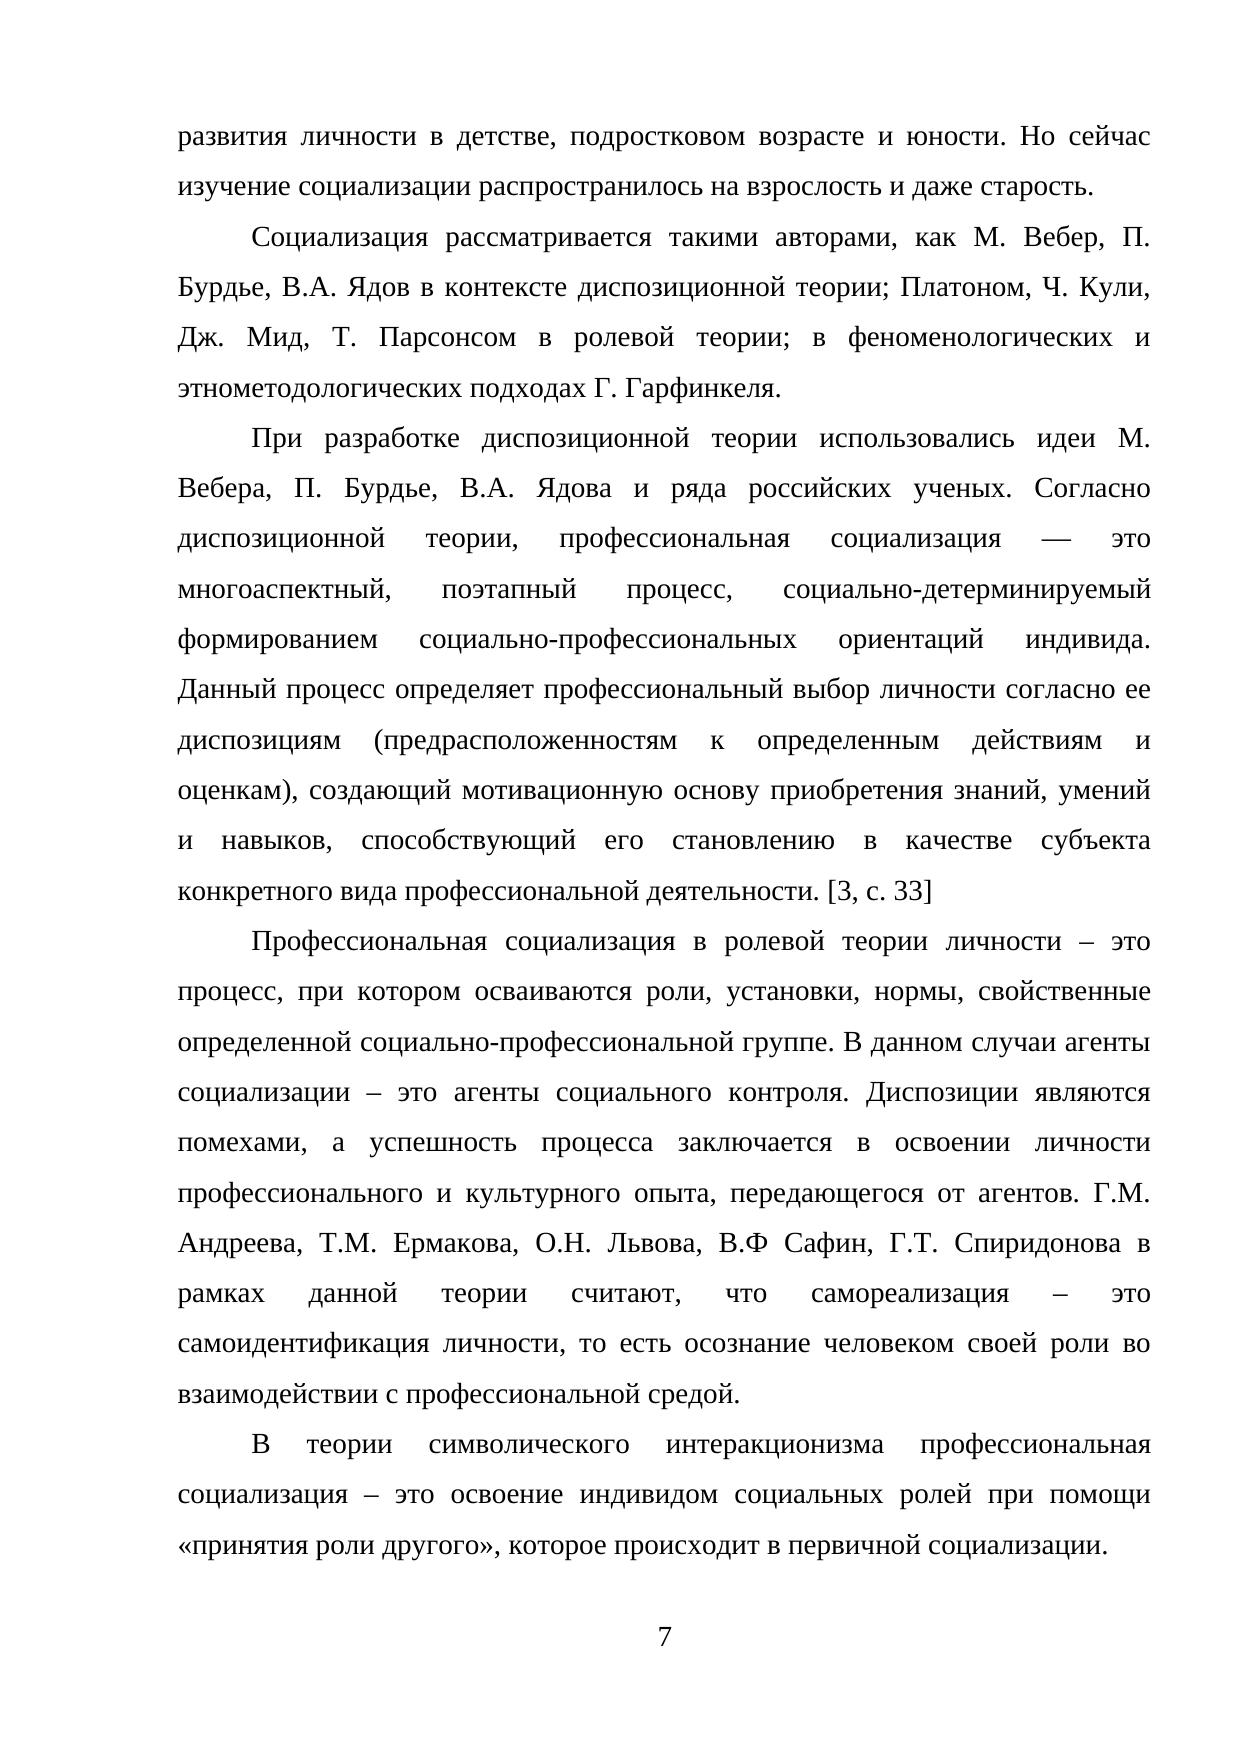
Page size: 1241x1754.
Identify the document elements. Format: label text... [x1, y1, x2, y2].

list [177, 118, 1152, 202]
text В теории символического интеракционизма профессиональная социализация – это освоение индивидом социальных ролей при помощи «принятия роли другого», которое происходит в первичной социализации. [177, 1426, 1152, 1560]
text Профессиональная социализация в ролевой теории личности – это процесс, при котором осваиваются роли, установки, нормы, свойственные определенной социально-профессиональной группе. В данном случаи агенты социализации – это агенты социального контроля. Диспозиции являются помехами, а успешность процесса заключается в освоении личности профессионального и культурного опыта, передающегося от агентов. Г.М. Андреева, Т.М. Ермакова, О.Н. Львова, В.Ф Сафин, Г.Т. Спиридонова в рамках данной теории считают, что самореализация – это самоидентификация личности, то есть осознание человеком своей роли во взаимодействии с профессиональной средой. [177, 923, 1152, 1409]
text Социализация рассматривается такими авторами, как М. Вебер, П. Бурдье, В.А. Ядов в контексте диспозиционной теории; Платоном, Ч. Кули, Дж. Мид, Т. Парсонсом в ролевой теории; в феноменологических и этнометодологических подходах Г. Гарфинкеля. [177, 219, 1152, 403]
text При разработке диспозиционной теории использовались идеи М. Вебера, П. Бурдье, В.А. Ядова и ряда российских ученых. Согласно диспозиционной теории, профессиональная социализация — это многоаспектный, поэтапный процесс, социально-детерминируемый формированием социально-профессиональных ориентаций индивида. Данный процесс определяет профессиональный выбор личности согласно ее диспозициям (предрасположенностям к определенным действиям и оценкам), создающий мотивационную основу приобретения знаний, умений и навыков, способствующий его становлению в качестве субъекта конкретного вида профессиональной деятельности. [3, с. 33] [177, 420, 1152, 906]
